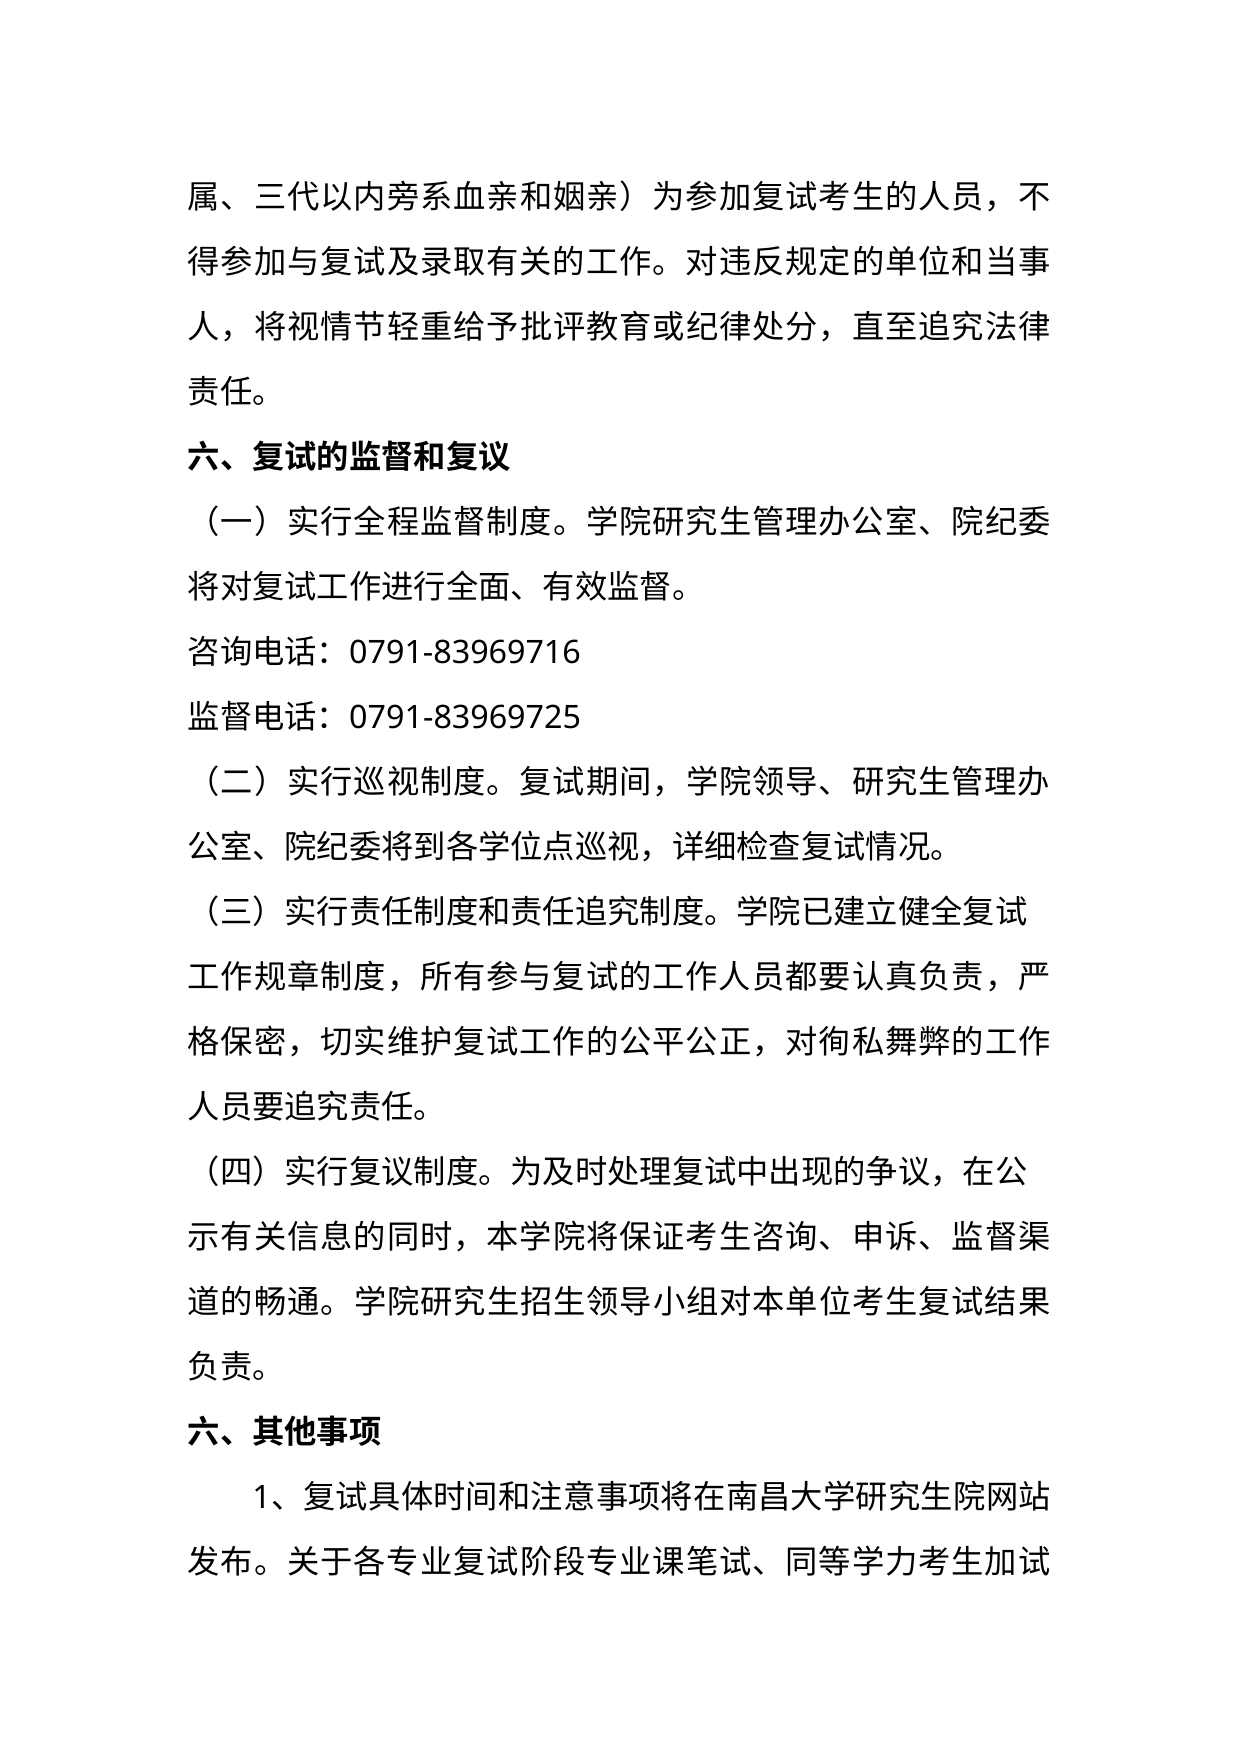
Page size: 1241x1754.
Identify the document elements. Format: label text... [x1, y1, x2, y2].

text （四）实行复议制度。为及时处理复试中出现的争议，在公 [187, 1137, 1053, 1202]
text 六、其他事项 [187, 1397, 1053, 1462]
text 监督电话：0791-83969725 [187, 682, 1053, 747]
text （二）实行巡视制度。复试期间，学院领导、研究生管理办公室、院纪委将到各学位点巡视，详细检查复试情况。 [187, 747, 1053, 877]
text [187, 1462, 1053, 1592]
text 工作规章制度，所有参与复试的工作人员都要认真负责，严格保密，切实维护复试工作的公平公正，对徇私舞弊的工作人员要追究责任。 [187, 942, 1053, 1137]
text 示有关信息的同时，本学院将保证考生咨询、申诉、监督渠道的畅通。学院研究生招生领导小组对本单位考生复试结果负责。 [187, 1202, 1053, 1397]
text 六、复试的监督和复议 [187, 422, 1053, 487]
text 属、三代以内旁系血亲和姻亲）为参加复试考生的人员，不得参加与复试及录取有关的工作。对违反规定的单位和当事人，将视情节轻重给予批评教育或纪律处分，直至追究法律责任。 [187, 162, 1053, 422]
text （一）实行全程监督制度。学院研究生管理办公室、院纪委将对复试工作进行全面、有效监督。 [187, 487, 1053, 617]
text （三）实行责任制度和责任追究制度。学院已建立健全复试 [187, 877, 1053, 942]
text 咨询电话：0791-83969716 [187, 617, 1053, 682]
